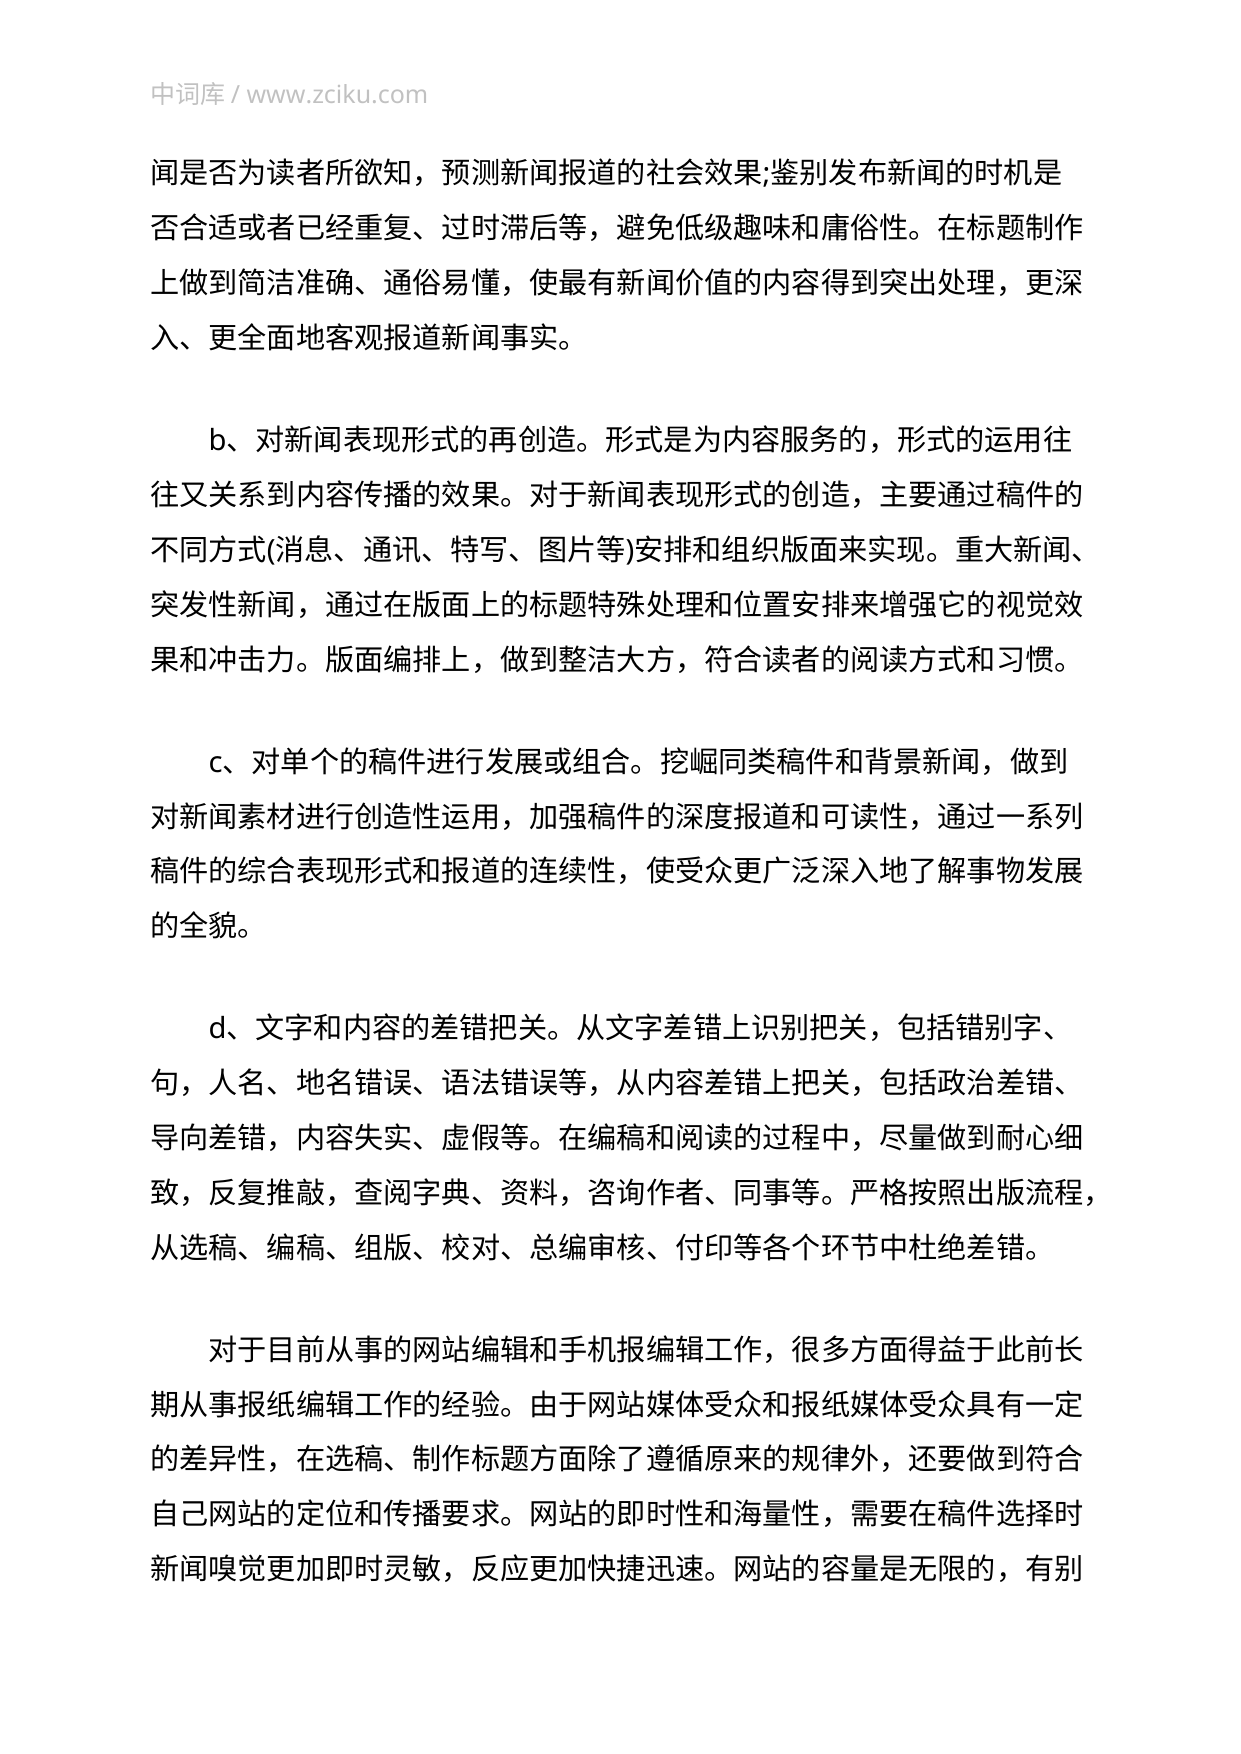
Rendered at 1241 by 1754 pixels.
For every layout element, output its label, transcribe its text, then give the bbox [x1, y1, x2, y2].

text c、对单个的稿件进行发展或组合。挖崛同类稿件和背景新闻，做到对新闻素材进行创造性运用，加强稿件的深度报道和可读性，通过一系列稿件的综合表现形式和报道的连续性，使受众更广泛深入地了解事物发展的全貌。 [150, 738, 1090, 945]
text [150, 1326, 1090, 1588]
text d、文字和内容的差错把关。从文字差错上识别把关，包括错别字、句，人名、地名错误、语法错误等，从内容差错上把关，包括政治差错、导向差错，内容失实、虚假等。在编稿和阅读的过程中，尽量做到耐心细致，反复推敲，查阅字典、资料，咨询作者、同事等。严格按照出版流程，从选稿、编稿、组版、校对、总编审核、付印等各个环节中杜绝差错。 [150, 1005, 1090, 1267]
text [150, 150, 1090, 357]
text b、对新闻表现形式的再创造。形式是为内容服务的，形式的运用往往又关系到内容传播的效果。对于新闻表现形式的创造，主要通过稿件的不同方式(消息、通讯、特写、图片等)安排和组织版面来实现。重大新闻、突发性新闻，通过在版面上的标题特殊处理和位置安排来增强它的视觉效果和冲击力。版面编排上，做到整洁大方，符合读者的阅读方式和习惯。 [150, 417, 1090, 679]
